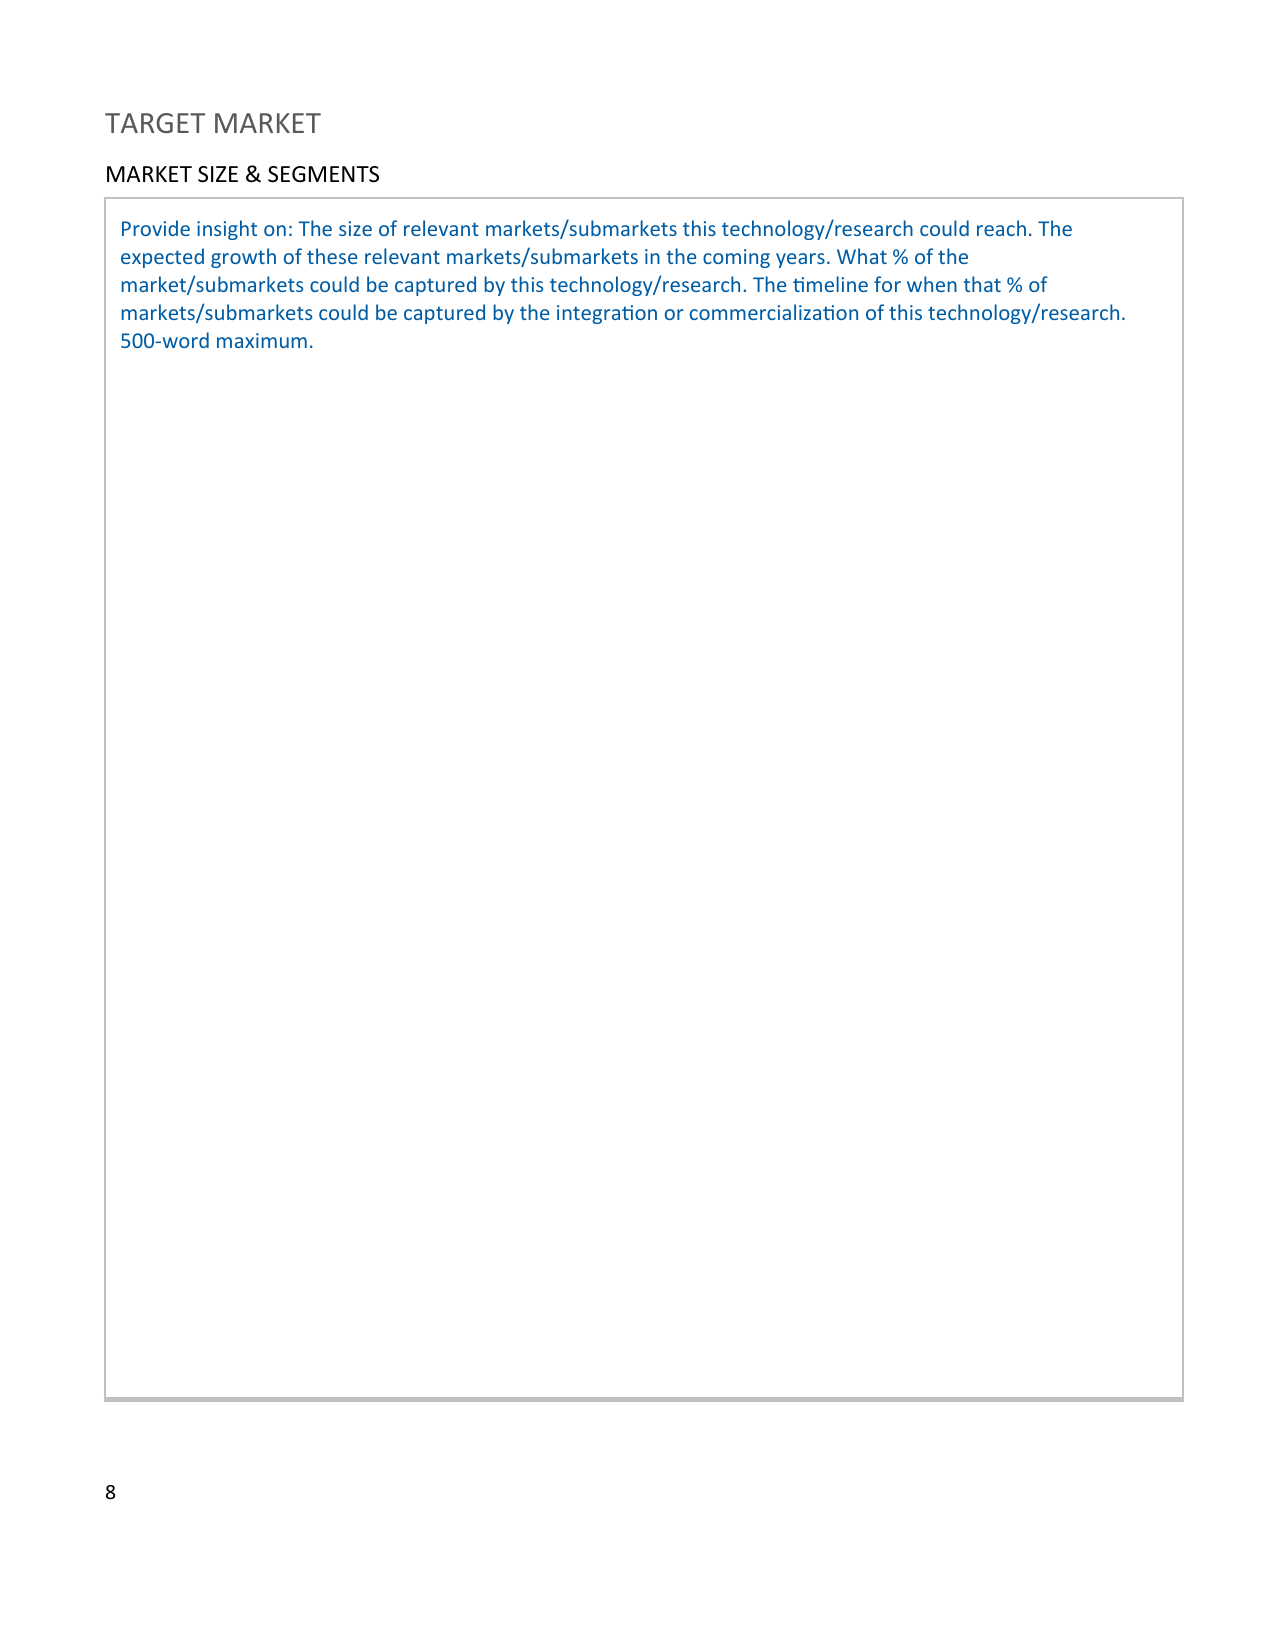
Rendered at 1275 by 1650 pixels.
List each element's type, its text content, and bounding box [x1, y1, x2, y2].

table_header Provide insight on: The size of relevant markets/submarkets this technology/research could reach. The expected growth of these relevant markets/submarkets in the coming years. What % of the market/submarkets could be captured by this technology/research. The timeline for when that % of markets/submarkets could be captured by the integration or commercialization of this technology/research. 500-word maximum. [106, 199, 1182, 1397]
subtitle MARKET SIZE & SEGMENTS [105, 158, 1200, 189]
subtitle TARGET MARKET [105, 103, 1200, 142]
